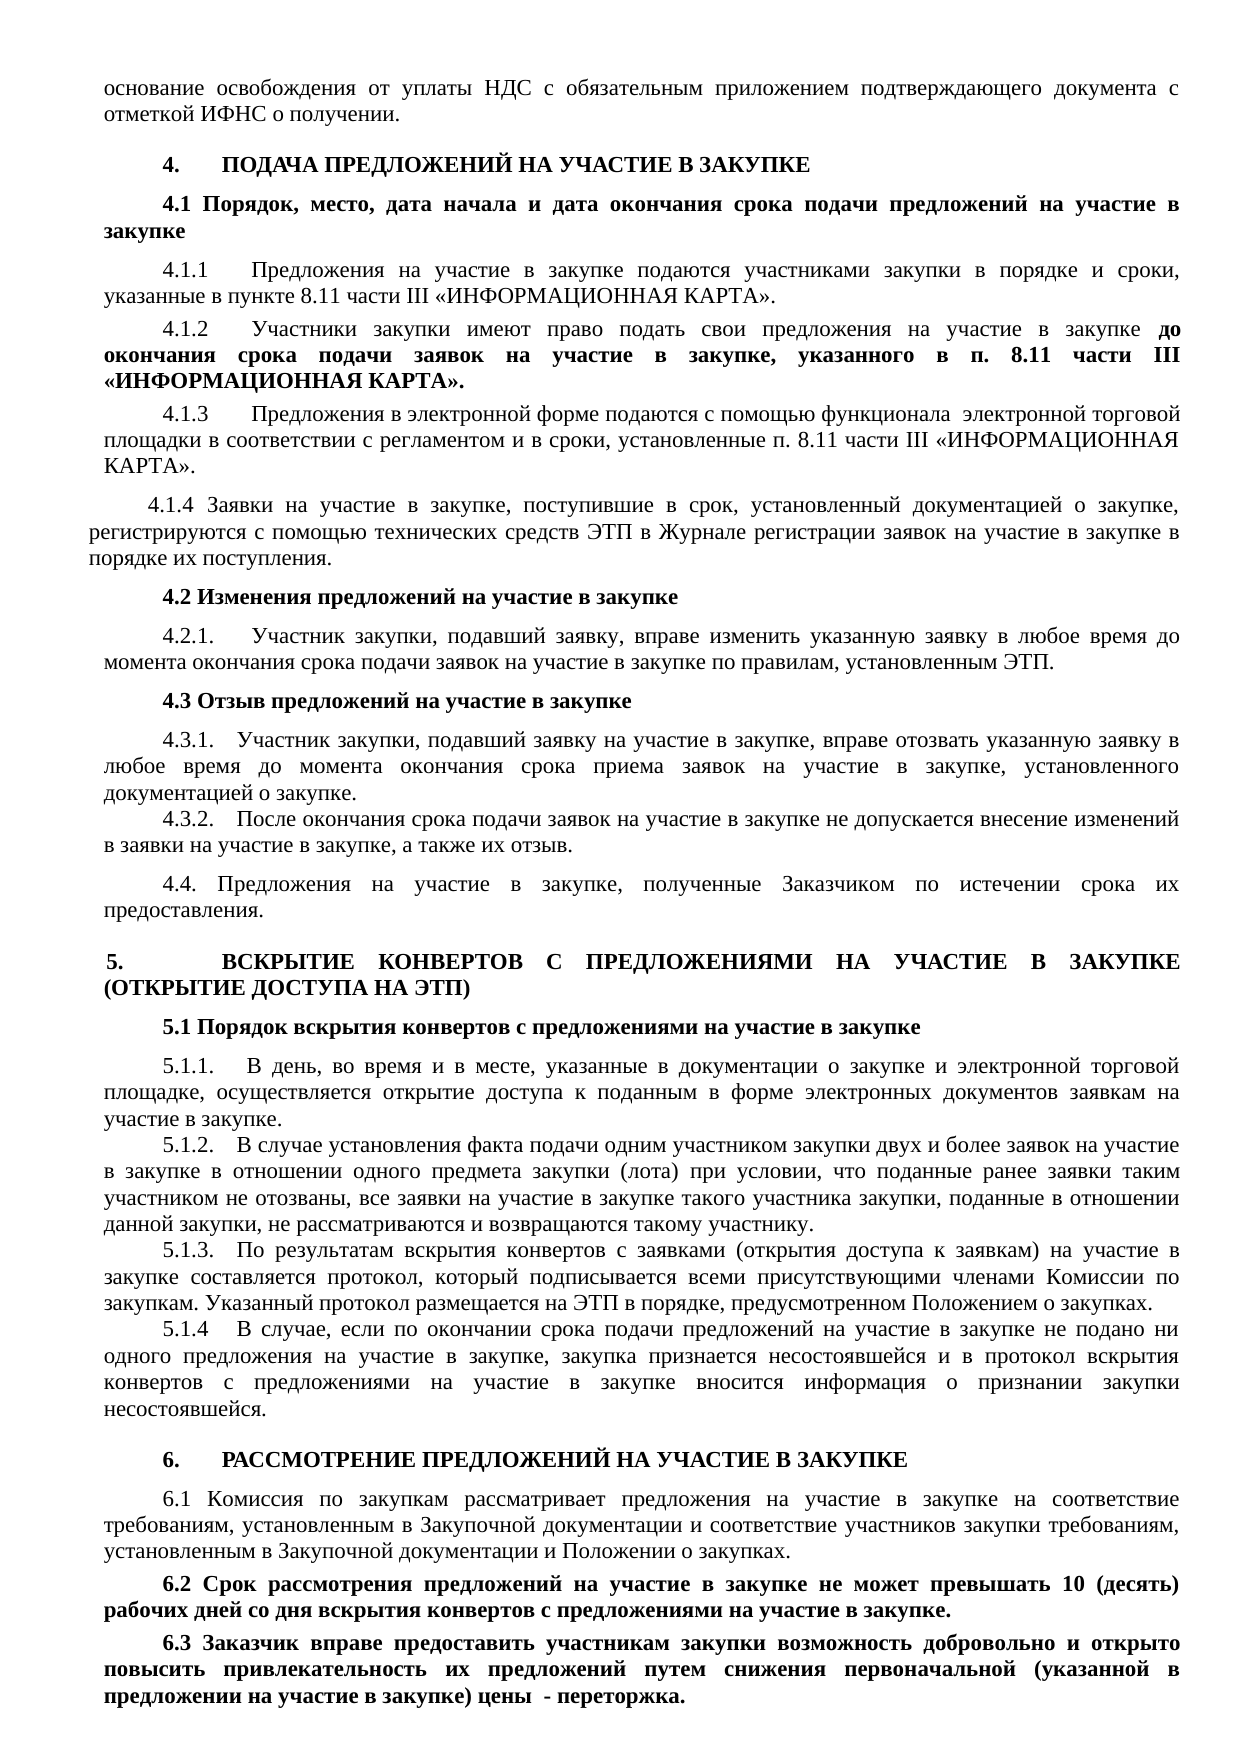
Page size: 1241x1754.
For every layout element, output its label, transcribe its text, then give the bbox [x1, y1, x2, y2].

list После окончания срока подачи заявок на участие в закупке не допускается внесение изменений в заявки на участие в закупке, а также их отзыв. [103, 805, 1181, 858]
subtitle 4.2 Изменения предложений на участие в закупке [148, 583, 1181, 609]
subtitle Заявки на участие в закупке, поступившие в срок, установленный документацией о закупке, регистрируются с помощью технических средств ЭТП в Журнале регистрации заявок на участие в закупке в порядке их поступления. [89, 491, 1181, 571]
list В день, во время и в месте, указанные в документации о закупке и электронной торговой площадке, осуществляется открытие доступа к поданным в форме электронных документов заявкам на участие в закупке. [103, 1052, 1181, 1131]
list В случае установления факта подачи одним участником закупки двух и более заявок на участие в закупке в отношении одного предмета закупки (лота) при условии, что поданные ранее заявки таким участником не отозваны, все заявки на участие в закупке такого участника закупки, поданные в отношении данной закупки, не рассматриваются и возвращаются такому участнику. [103, 1131, 1181, 1236]
subtitle 4.4. Предложения на участие в закупке, полученные Заказчиком по истечении срока их предоставления. [103, 870, 1181, 923]
subtitle ПОДАЧА ПРЕДЛОЖЕНИЙ НА УЧАСТИЕ В ЗАКУПКЕ [103, 152, 1181, 178]
list В случае, если по окончании срока подачи предложений на участие в закупке не подано ни одного предложения на участие в закупке, закупка признается несостоявшейся и в протокол вскрытия конвертов с предложениями на участие в закупке вносится информация о признании закупки несостоявшейся. [103, 1316, 1181, 1421]
subtitle 4.1 Порядок, место, дата начала и дата окончания срока подачи предложений на участие в закупке [103, 190, 1181, 243]
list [103, 74, 1181, 127]
subtitle 5.1 Порядок вскрытия конвертов с предложениями на участие в закупке [103, 1013, 1181, 1039]
subtitle Участники закупки имеют право подать свои предложения на участие в закупке до окончания срока подачи заявок на участие в закупке, указанного в п. 8.11 части III «ИНФОРМАЦИОННАЯ КАРТА». [103, 314, 1181, 394]
subtitle 6.3 Заказчик вправе предоставить участникам закупки возможность добровольно и открыто повысить привлекательность их предложений путем снижения первоначальной (указанной в предложении на участие в закупке) цены - переторжка. [103, 1629, 1181, 1708]
list По результатам вскрытия конвертов с заявками (открытия доступа к заявкам) на участие в закупке составляется протокол, который подписывается всеми присутствующими членами Комиссии по закупкам. Указанный протокол размещается на ЭТП в порядке, предусмотренном Положением о закупках. [103, 1236, 1181, 1316]
subtitle Предложения в электронной форме подаются с помощью функционала электронной торговой площадки в соответствии с регламентом и в сроки, установленные п. 8.11 части III «ИНФОРМАЦИОННАЯ КАРТА». [103, 400, 1181, 479]
subtitle 6.1 Комиссия по закупкам рассматривает предложения на участие в закупке на соответствие требованиям, установленным в Закупочной документации и соответствие участников закупки требованиям, установленным в Закупочной документации и Положении о закупках. [103, 1485, 1181, 1564]
list Участник закупки, подавший заявку на участие в закупке, вправе отозвать указанную заявку в любое время до момента окончания срока приема заявок на участие в закупке, установленного документацией о закупке. [103, 726, 1181, 805]
list Участник закупки, подавший заявку, вправе изменить указанную заявку в любое время до момента окончания срока подачи заявок на участие в закупке по правилам, установленным ЭТП. [103, 622, 1181, 674]
subtitle 6.2 Срок рассмотрения предложений на участие в закупке не может превышать 10 (десять) рабочих дней со дня вскрытия конвертов с предложениями на участие в закупке. [103, 1570, 1181, 1623]
subtitle РАССМОТРЕНИЕ ПРЕДЛОЖЕНИЙ НА УЧАСТИЕ В ЗАКУПКЕ [103, 1446, 1181, 1472]
subtitle ВСКРЫТИЕ КОНВЕРТОВ С ПРЕДЛОЖЕНИЯМИ НА УЧАСТИЕ В ЗАКУПКЕ (ОТКРЫТИЕ ДОСТУПА НА ЭТП) [103, 948, 1181, 1001]
subtitle Предложения на участие в закупке подаются участниками закупки в порядке и сроки, указанные в пункте 8.11 части III «ИНФОРМАЦИОННАЯ КАРТА». [103, 256, 1181, 308]
subtitle 4.3 Отзыв предложений на участие в закупке [103, 687, 1181, 713]
